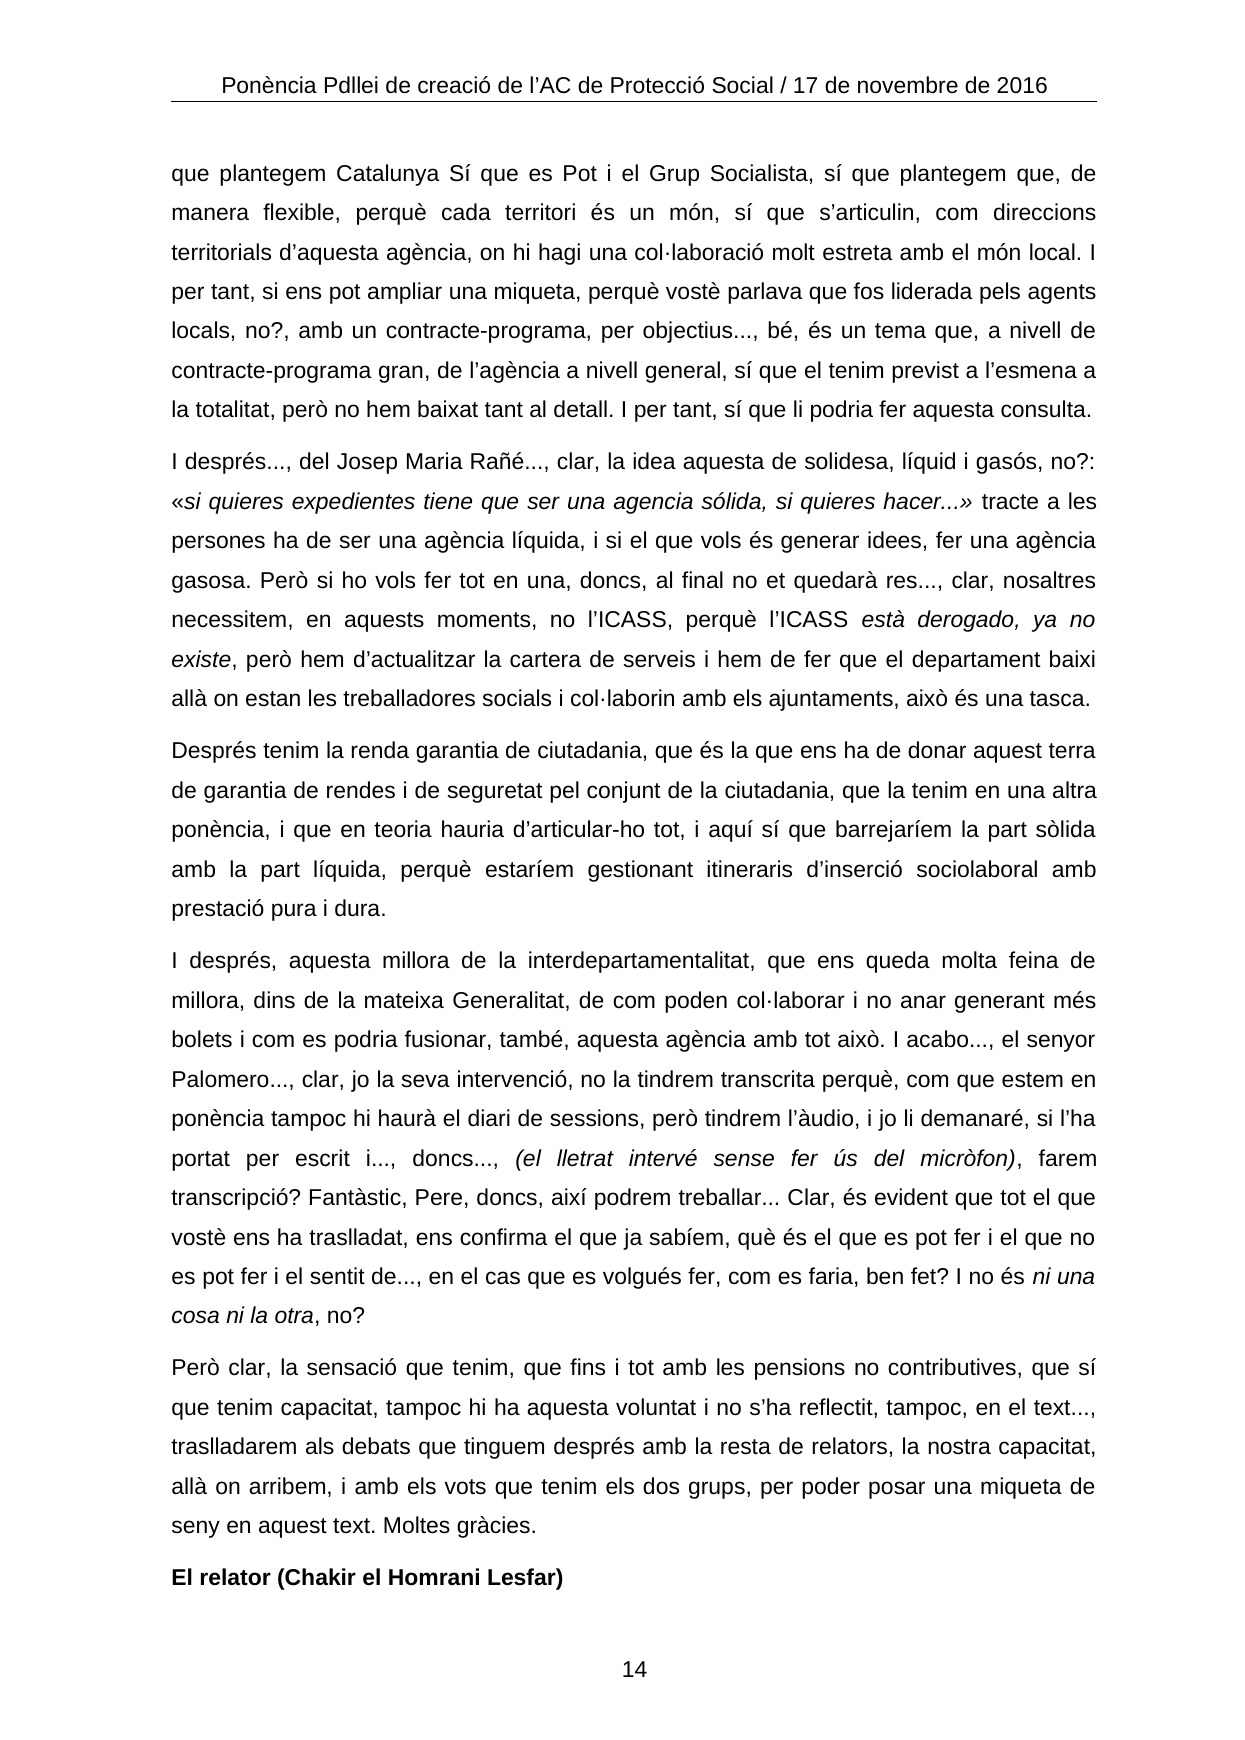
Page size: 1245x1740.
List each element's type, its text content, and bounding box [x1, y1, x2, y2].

text El relator (Chakir el Homrani Lesfar) [171, 1564, 1097, 1591]
text I després, aquesta millora de la interdepartamentalitat, que ens queda molta feina de millora, dins de la mateixa Generalitat, de com poden col·laborar i no anar generant més bolets i com es podria fusionar, també, aquesta agència amb tot això. I acabo..., el senyor Palomero..., clar, jo la seva intervenció, no la tindrem transcrita perquè, com que estem en ponència tampoc hi haurà el diari de sessions, però tindrem l’àudio, i jo li demanaré, si l’ha portat per escrit i..., doncs..., (el lletrat intervé sense fer ús del micròfon), farem transcripció? Fantàstic, Pere, doncs, així podrem treballar... Clar, és evident que tot el que vostè ens ha traslladat, ens confirma el que ja sabíem, què és el que es pot fer i el que no es pot fer i el sentit de..., en el cas que es volgués fer, com es faria, ben fet? I no és ni una cosa ni la otra, no? [171, 947, 1097, 1329]
text I després..., del Josep Maria Rañé..., clar, la idea aquesta de solidesa, líquid i gasós, no?: «si quieres expedientes tiene que ser una agencia sólida, si quieres hacer...» tracte a les persones ha de ser una agència líquida, i si el que vols és generar idees, fer una agència gasosa. Però si ho vols fer tot en una, doncs, al final no et quedarà res..., clar, nosaltres necessitem, en aquests moments, no l’ICASS, perquè l’ICASS està derogado, ya no existe, però hem d’actualitzar la cartera de serveis i hem de fer que el departament baixi allà on estan les treballadores socials i col·laborin amb els ajuntaments, això és una tasca. [171, 448, 1097, 712]
text Però clar, la sensació que tenim, que fins i tot amb les pensions no contributives, que sí que tenim capacitat, tampoc hi ha aquesta voluntat i no s’ha reflectit, tampoc, en el text..., traslladarem als debats que tinguem després amb la resta de relators, la nostra capacitat, allà on arribem, i amb els vots que tenim els dos grups, per poder posar una miqueta de seny en aquest text. Moltes gràcies. [171, 1354, 1097, 1539]
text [171, 159, 1097, 423]
text Després tenim la renda garantia de ciutadania, que és la que ens ha de donar aquest terra de garantia de rendes i de seguretat pel conjunt de la ciutadania, que la tenim en una altra ponència, i que en teoria hauria d’articular-ho tot, i aquí sí que barrejaríem la part sòlida amb la part líquida, perquè estaríem gestionant itineraris d’inserció sociolaboral amb prestació pura i dura. [171, 737, 1097, 921]
